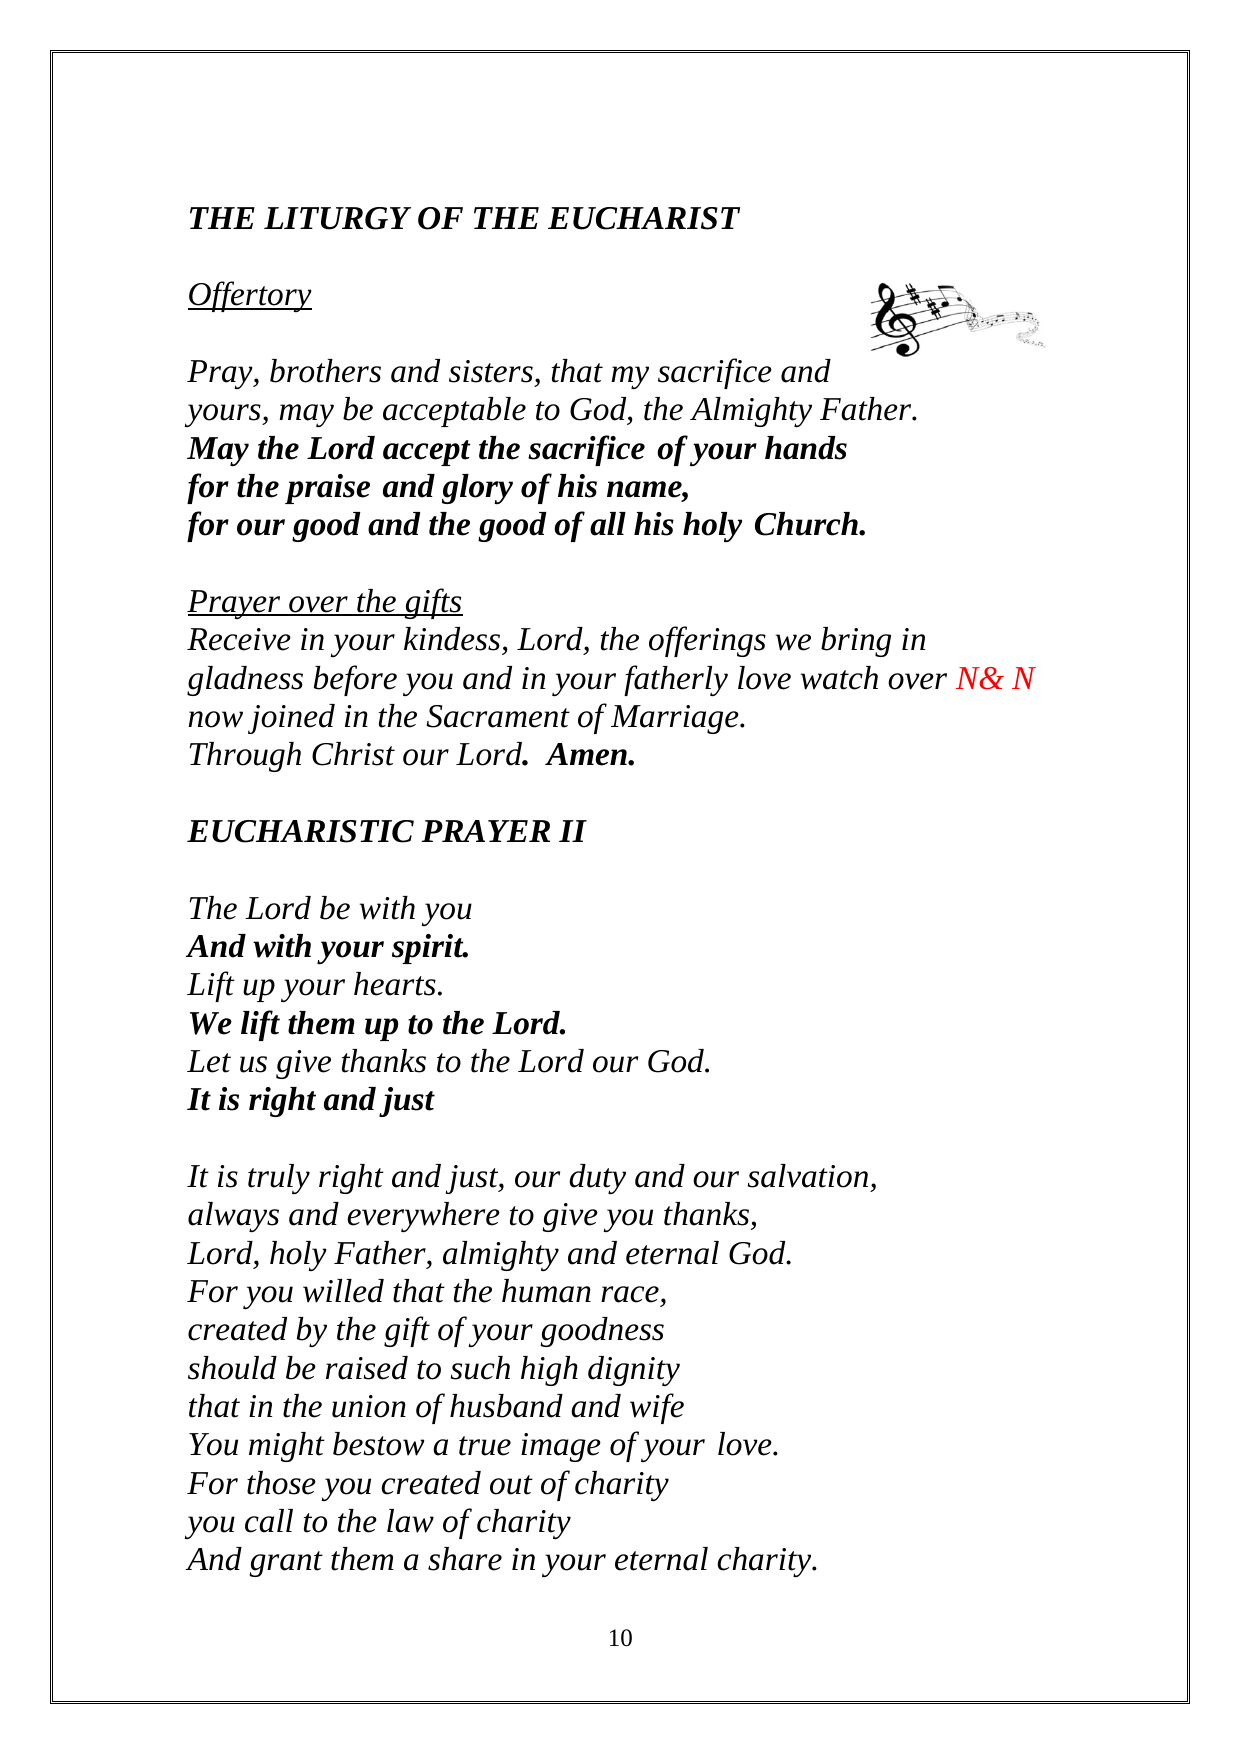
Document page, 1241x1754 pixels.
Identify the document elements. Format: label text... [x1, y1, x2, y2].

text It is right and just [187, 1079, 1053, 1118]
text Through Christ our Lord. Amen. [187, 734, 1053, 773]
text It is truly right and just, our duty and our salvation, [187, 1156, 1053, 1194]
text For you willed that the human race, [187, 1271, 1053, 1309]
text you call to the law of charity [187, 1501, 1053, 1539]
text EUCHARISTIC PRAYER II [187, 811, 1053, 849]
text created by the gift of your goodness [187, 1309, 1053, 1348]
text You might bestow a true image of your love. [187, 1424, 1053, 1463]
text Pray, brothers and sisters, that my sacrifice and yours, may be acceptable to God, the Almighty Father. [187, 351, 1053, 428]
text Lord, holy Father, almighty and eternal God. [187, 1233, 1053, 1271]
text The Lord be with you [187, 888, 1053, 926]
text And grant them a share in your eternal charity. [187, 1539, 1053, 1578]
text Receive in your kindess, Lord, the offerings we bring in gladness before you and in your fatherly love watch over N& N now joined in the Sacrament of Marriage. [187, 619, 1053, 734]
text should be raised to such high dignity [187, 1348, 1053, 1386]
text for our good and the good of all his holy Church. [187, 504, 1053, 543]
text Lift up your hearts. [187, 964, 1053, 1003]
text Let us give thanks to the Lord our God. [187, 1041, 1053, 1079]
text that in the union of husband and wife [187, 1386, 1053, 1424]
text May the Lord accept the sacrifice of your hands [187, 428, 1053, 466]
text Offertory [187, 274, 862, 313]
text always and everywhere to give you thanks, [187, 1194, 1053, 1233]
text THE LITURGY OF THE EUCHARIST [187, 198, 1053, 236]
text For those you created out of charity [187, 1463, 1053, 1501]
picture [862, 266, 1052, 365]
text We lift them up to the Lord. [187, 1003, 1053, 1041]
text And with your spirit. [187, 926, 1053, 964]
text Prayer over the gifts [187, 581, 1053, 619]
text for the praise and glory of his name, [187, 466, 1053, 504]
